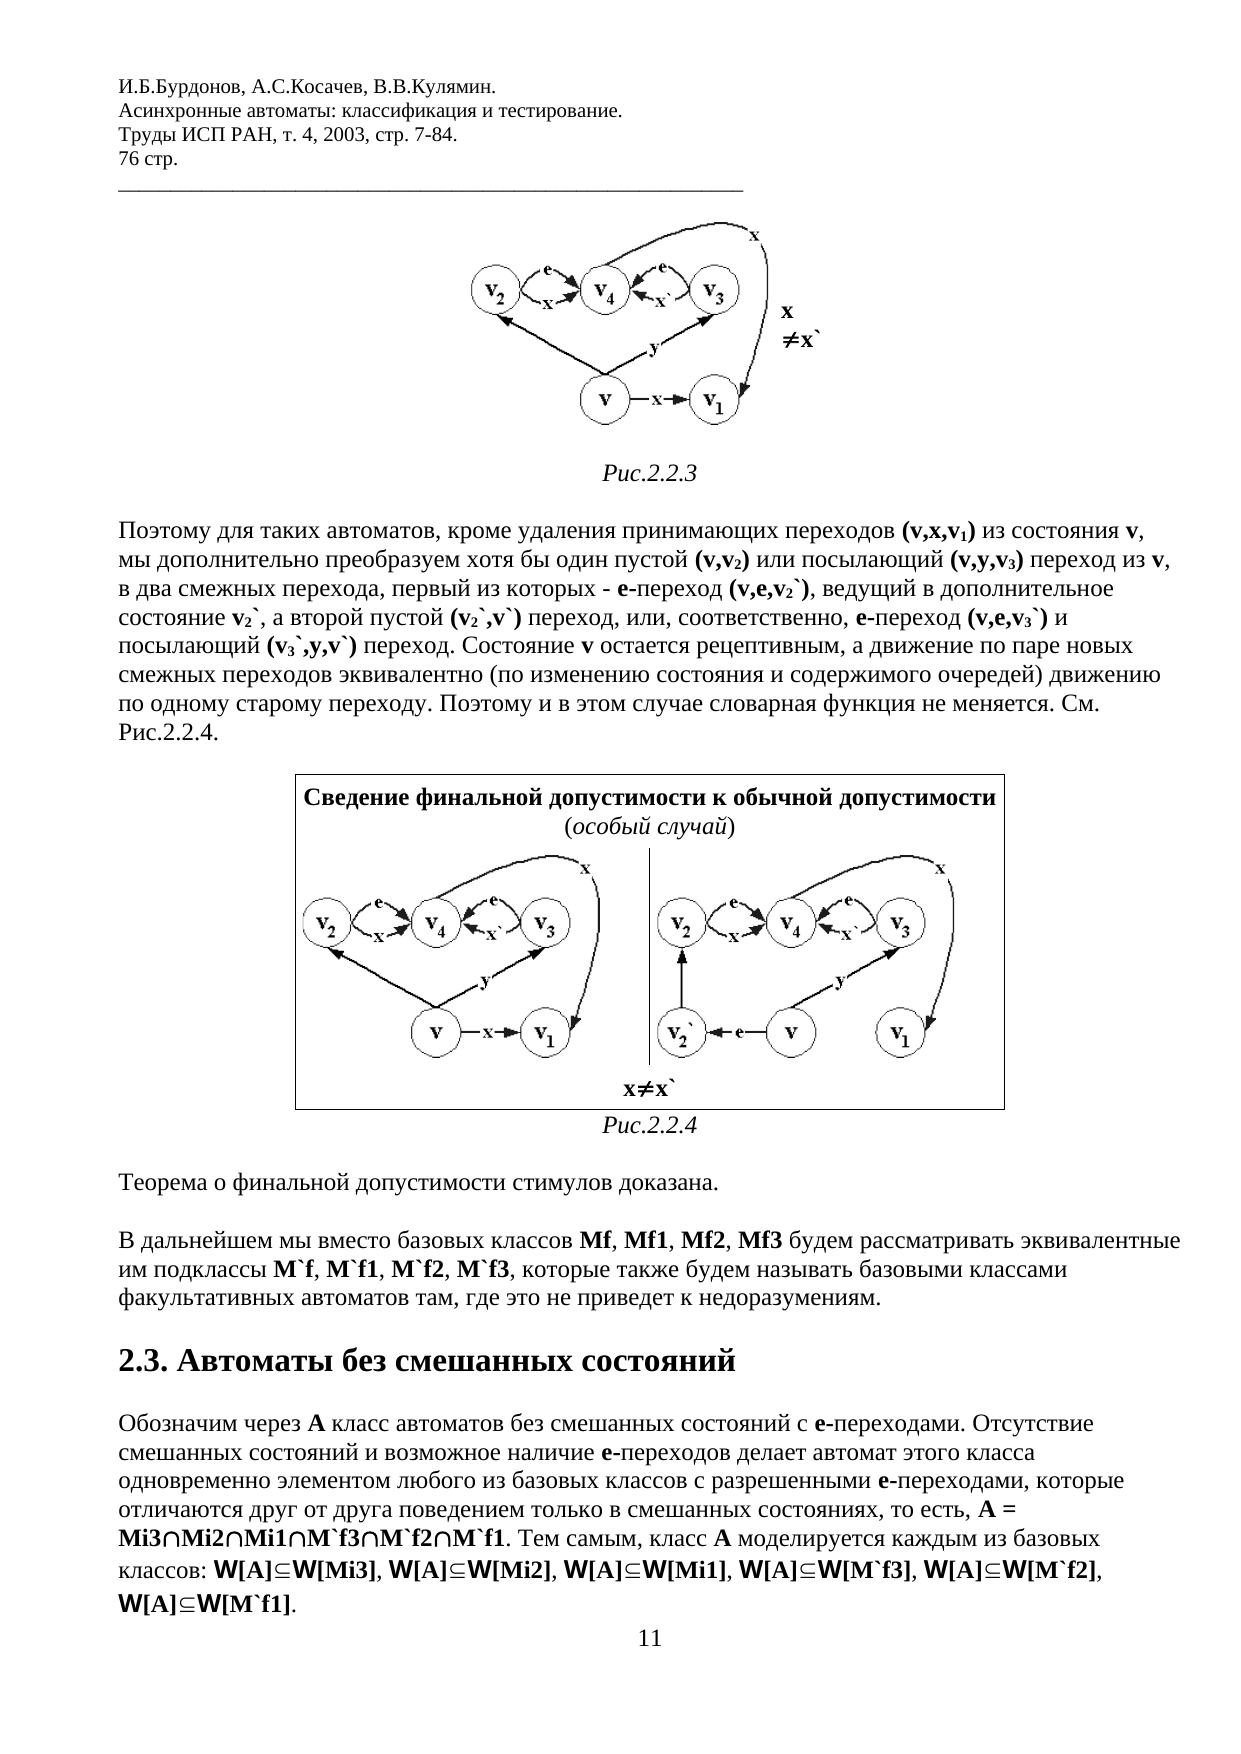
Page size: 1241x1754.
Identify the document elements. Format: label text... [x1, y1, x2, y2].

text Поэтому для таких автоматов, кроме удаления принимающих переходов (v,x,v1) из состояния v, мы дополнительно преобразуем хотя бы один пустой (v,v2) или посылающий (v,y,v3) переход из v, в два смежных перехода, первый из которых - e-переход (v,e,v2`), ведущий в дополнительное состояние v2`, а второй пустой (v2`,v`) переход, или, соответственно, e-переход (v,e,v3`) и посылающий (v3`,y,v`) переход. Состояние v остается рецептивным, а движение по паре новых смежных переходов эквивалентно (по изменению состояния и содержимого очередей) движению по одному старому переходу. Поэтому и в этом случае словарная функция не меняется. См. Рис.2.2.4. [118, 515, 1181, 745]
table_header Сведение финальной допустимости к обычной допустимости (особый случай) [296, 775, 1004, 848]
text Рис.2.2.4 [118, 1110, 1181, 1139]
table_cell [650, 848, 1004, 1065]
text Теорема о финальной допустимости стимулов доказана. [118, 1167, 1181, 1196]
table_header [467, 218, 776, 429]
text Рис.2.2.3 [118, 458, 1181, 487]
table_cell xx` [296, 1065, 1004, 1109]
table_cell [296, 848, 649, 1065]
text Обозначим через A класс автоматов без смешанных состояний с e-переходами. Отсутствие смешанных состояний и возможное наличие e-переходов делает автомат этого класса одновременно элементом любого из базовых классов с разрешенными e-переходами, которые отличаются друг от друга поведением только в смешанных состояниях, то есть, A = Mi3Mi2Mi1M`f3M`f2M`f1. Тем самым, класс A моделируется каждым из базовых классов: W[A]W[Mi3], W[A]W[Mi2], W[A]W[Mi1], W[A]W[M`f3], W[A]W[M`f2], W[A]W[M`f1]. [118, 1408, 1181, 1620]
text 2.3. Автоматы без смешанных состояний [118, 1340, 1181, 1379]
text В дальнейшем мы вместо базовых классов Mf, Mf1, Mf2, Mf3 будем рассматривать эквивалентные им подклассы M`f, M`f1, M`f2, M`f3, которые также будем называть базовыми классами факультативных автоматов там, где это не приведет к недоразумениям. [118, 1225, 1181, 1311]
table_header xx` [776, 218, 833, 429]
